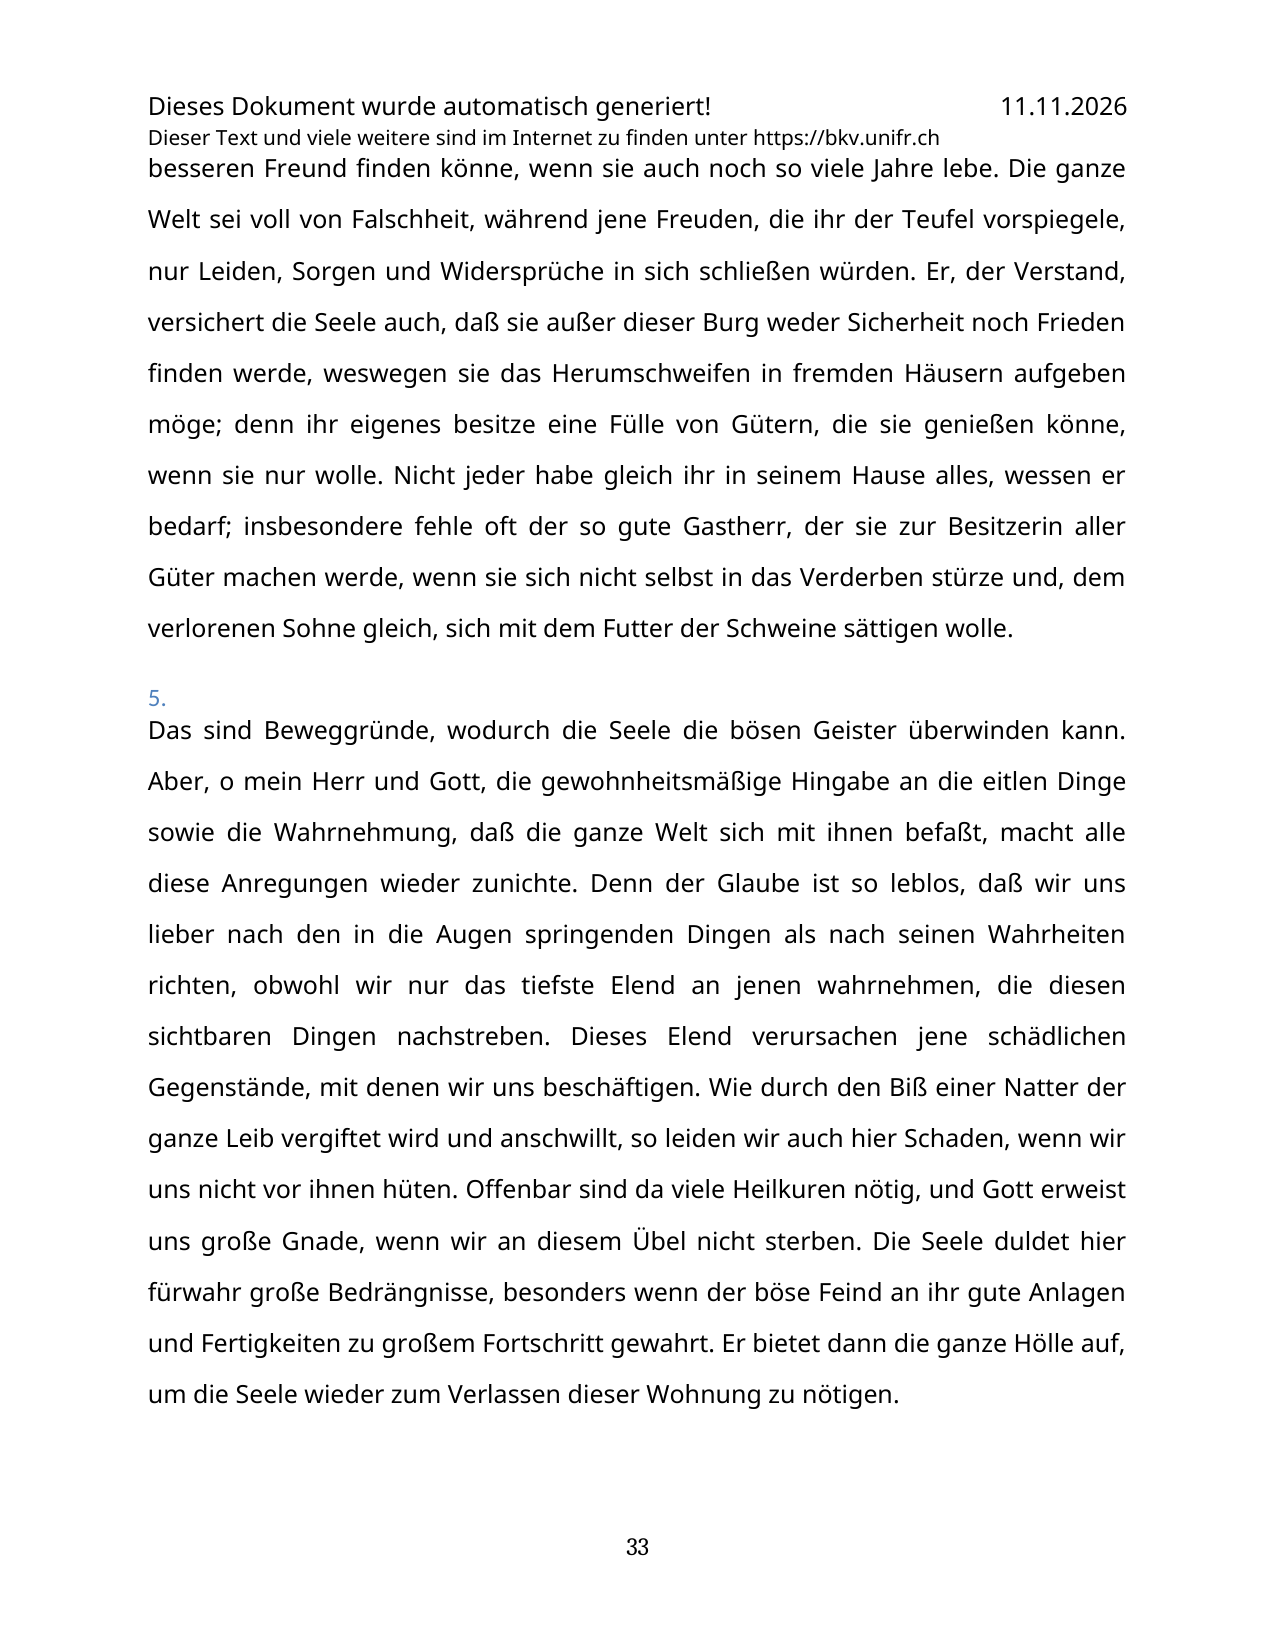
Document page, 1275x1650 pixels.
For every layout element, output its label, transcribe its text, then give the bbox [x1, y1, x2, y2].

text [148, 151, 1127, 644]
text Das sind Beweggründe, wodurch die Seele die bösen Geister überwinden kann. Aber, o mein Herr und Gott, die gewohnheitsmäßige Hingabe an die eitlen Dinge sowie die Wahrnehmung, daß die ganze Welt sich mit ihnen befaßt, macht alle diese Anregungen wieder zunichte. Denn der Glaube ist so leblos, daß wir uns lieber nach den in die Augen springenden Dingen als nach seinen Wahrheiten richten, obwohl wir nur das tiefste Elend an jenen wahrnehmen, die diesen sichtbaren Dingen nachstreben. Dieses Elend verursachen jene schädlichen Gegenstände, mit denen wir uns beschäftigen. Wie durch den Biß einer Natter der ganze Leib vergiftet wird und anschwillt, so leiden wir auch hier Schaden, wenn wir uns nicht vor ihnen hüten. Offenbar sind da viele Heilkuren nötig, und Gott erweist uns große Gnade, wenn wir an diesem Übel nicht sterben. Die Seele duldet hier fürwahr große Bedrängnisse, besonders wenn der böse Feind an ihr gute Anlagen und Fertigkeiten zu großem Fortschritt gewahrt. Er bietet dann die ganze Hölle auf, um die Seele wieder zum Verlassen dieser Wohnung zu nötigen. [148, 713, 1127, 1410]
subtitle 5. [148, 682, 1127, 713]
